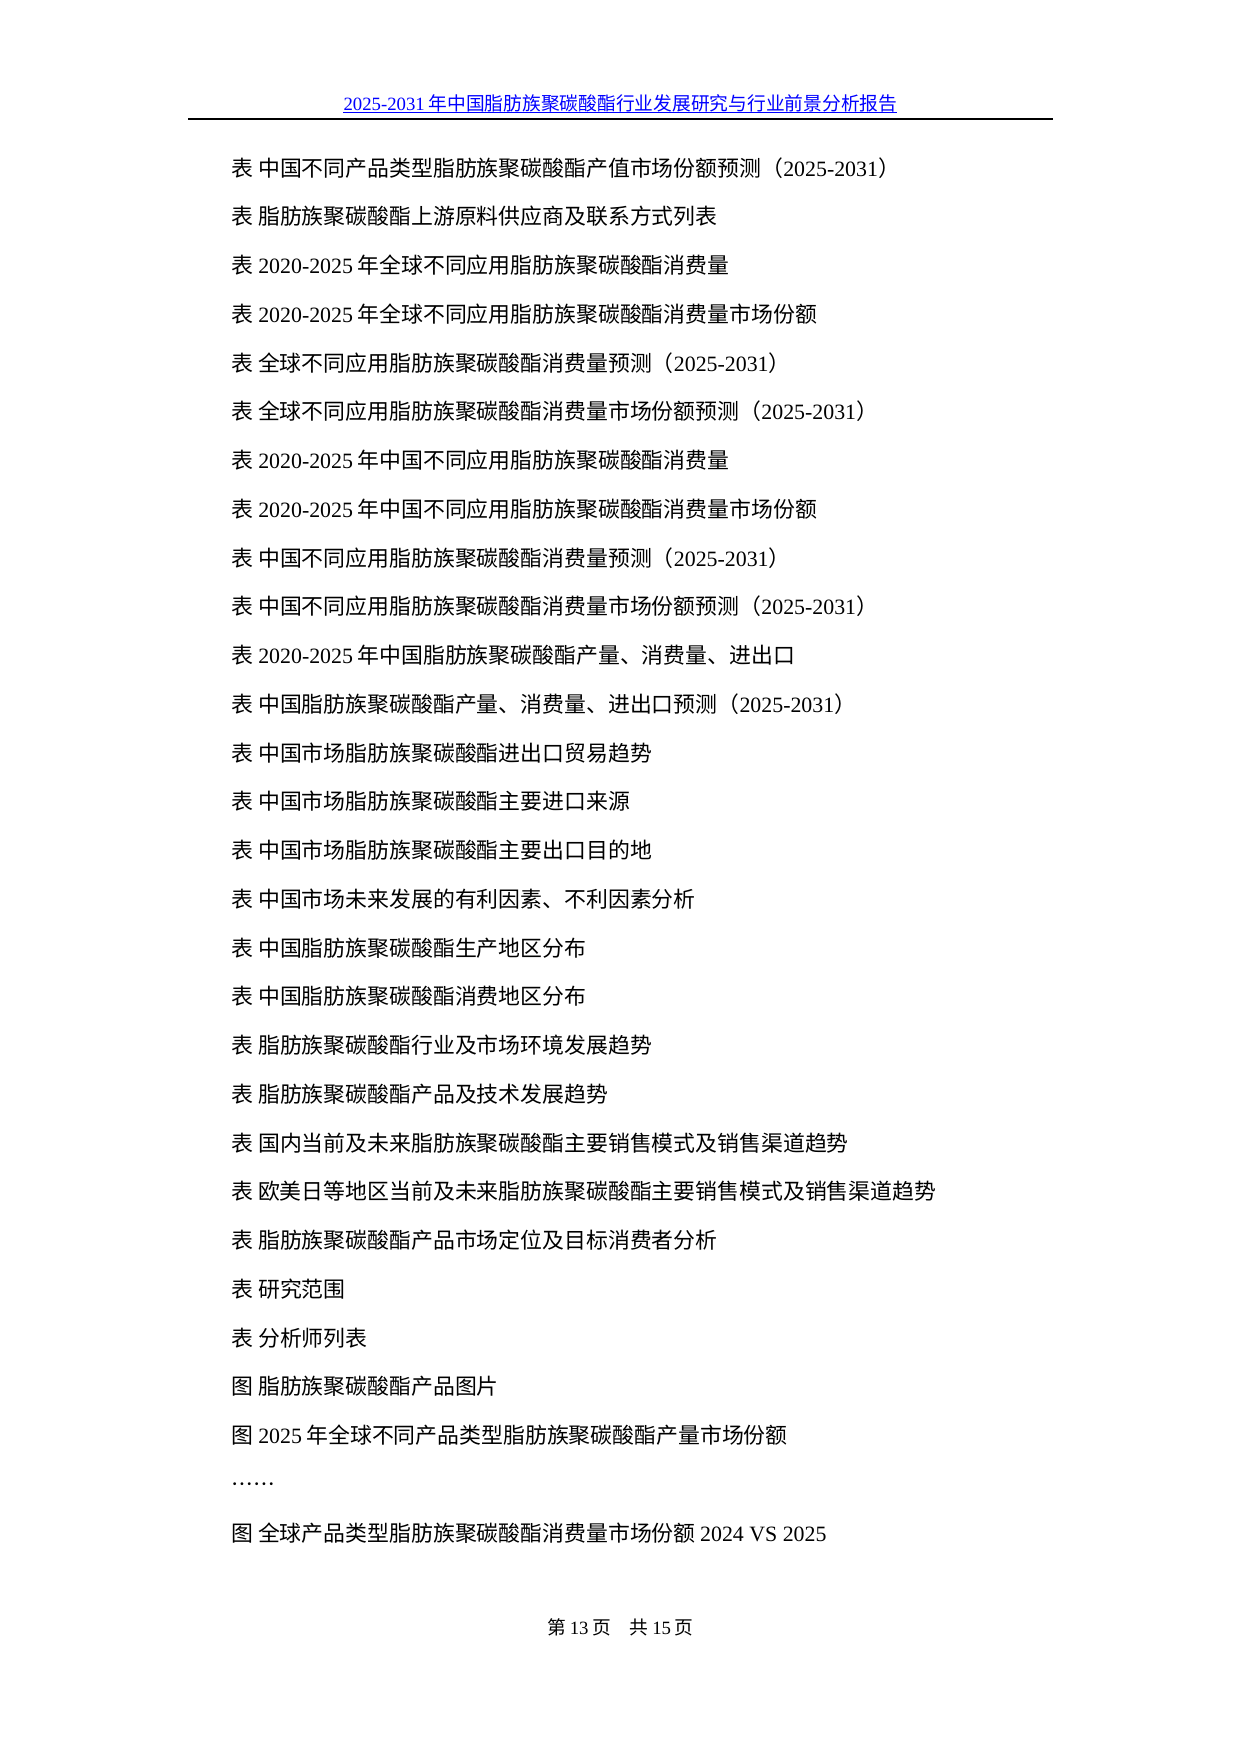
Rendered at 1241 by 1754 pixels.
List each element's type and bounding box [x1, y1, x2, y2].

text [187, 150, 1053, 1548]
